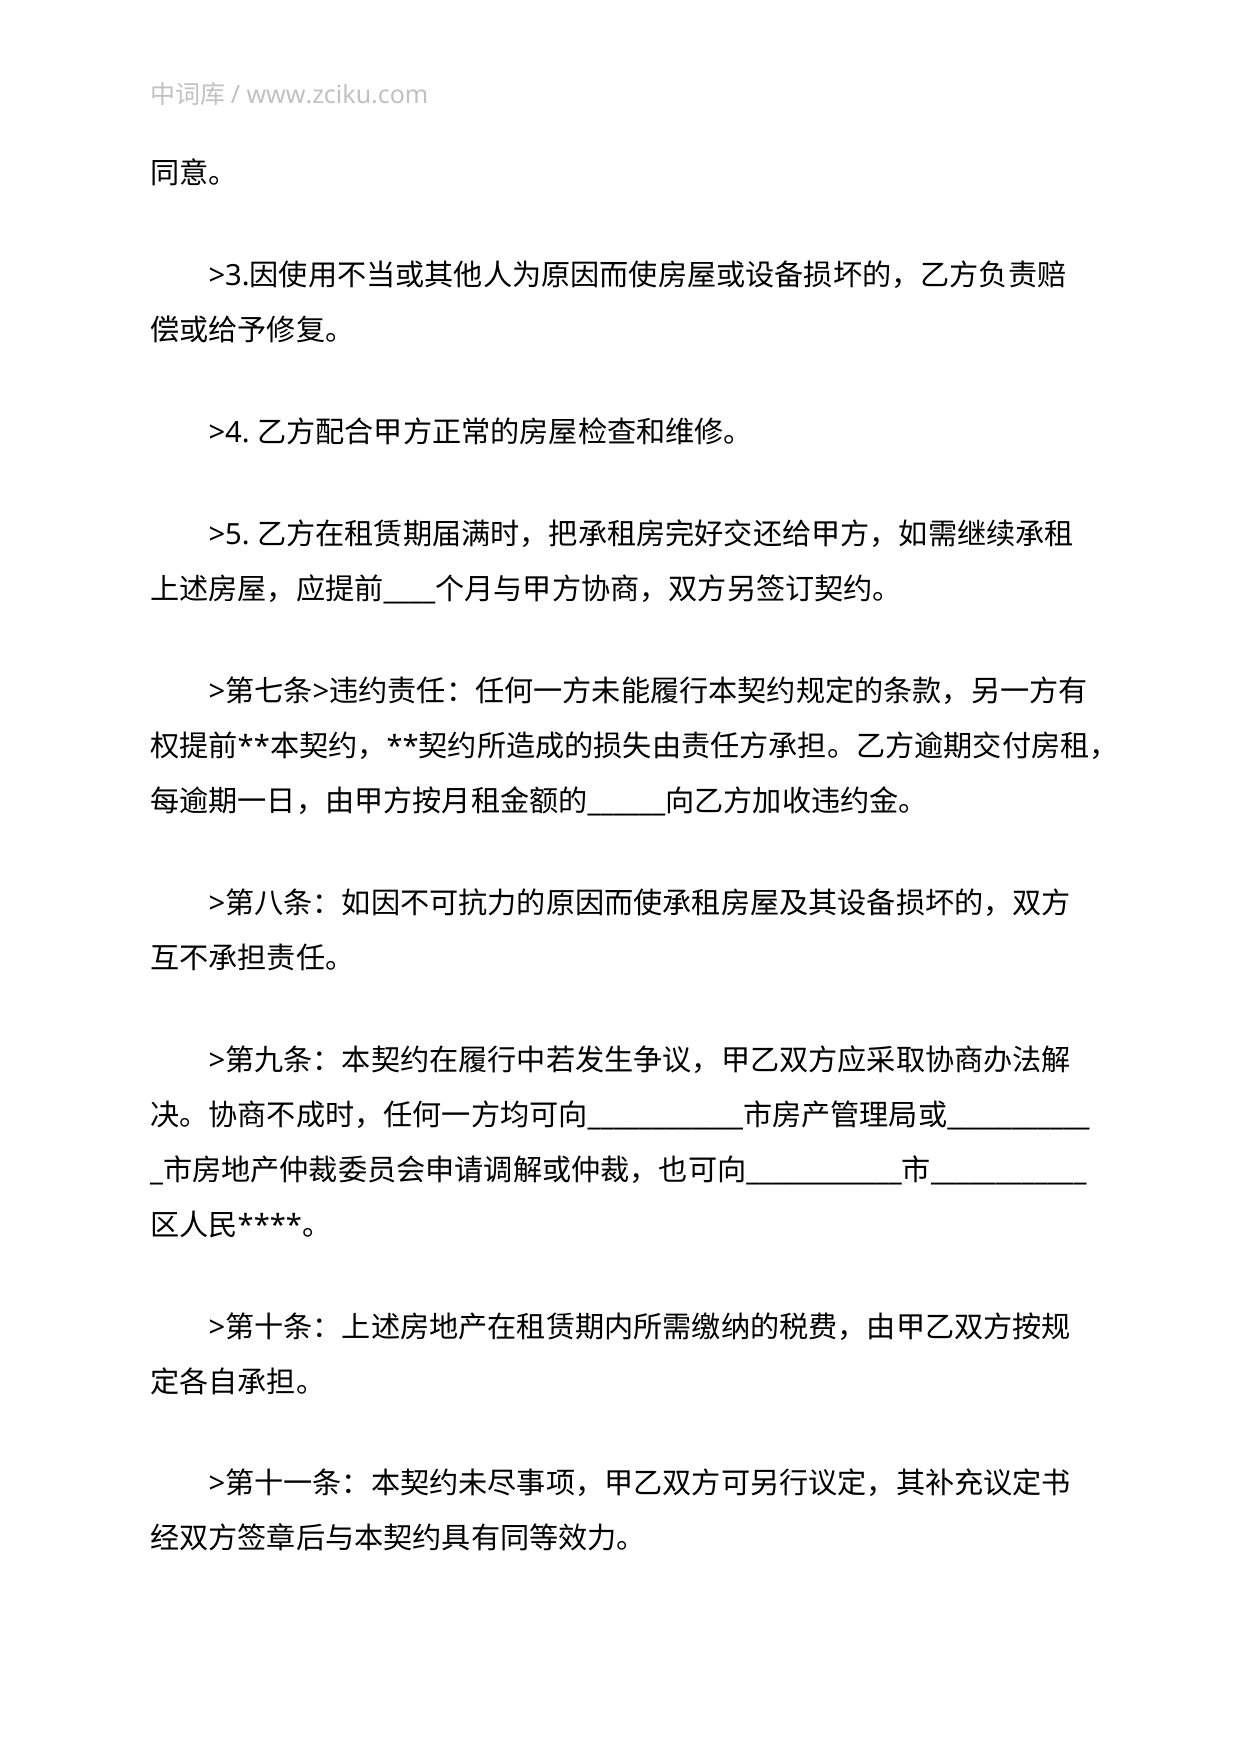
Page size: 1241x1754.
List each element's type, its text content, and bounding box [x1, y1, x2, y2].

text >第十一条：本契约未尽事项，甲乙双方可另行议定，其补充议定书经双方签章后与本契约具有同等效力。 [150, 1460, 1090, 1557]
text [150, 150, 1090, 192]
text >第八条：如因不可抗力的原因而使承租房屋及其设备损坏的，双方互不承担责任。 [150, 879, 1090, 977]
text >第九条：本契约在履行中若发生争议，甲乙双方应采取协商办法解决。协商不成时，任何一方均可向____________市房产管理局或____________市房地产仲裁委员会申请调解或仲裁，也可向____________市____________区人民****。 [150, 1036, 1090, 1244]
text >3.因使用不当或其他人为原因而使房屋或设备损坏的，乙方负责赔偿或给予修复。 [150, 252, 1090, 349]
text >5. 乙方在租赁期届满时，把承租房完好交还给甲方，如需继续承租上述房屋，应提前____个月与甲方协商，双方另签订契约。 [150, 511, 1090, 608]
text >第七条>违约责任：任何一方未能履行本契约规定的条款，另一方有权提前**本契约，**契约所造成的损失由责任方承担。乙方逾期交付房租，每逾期一日，由甲方按月租金额的______向乙方加收违约金。 [150, 667, 1090, 820]
text >4. 乙方配合甲方正常的房屋检查和维修。 [150, 408, 1090, 451]
text >第十条：上述房地产在租赁期内所需缴纳的税费，由甲乙双方按规定各自承担。 [150, 1303, 1090, 1401]
